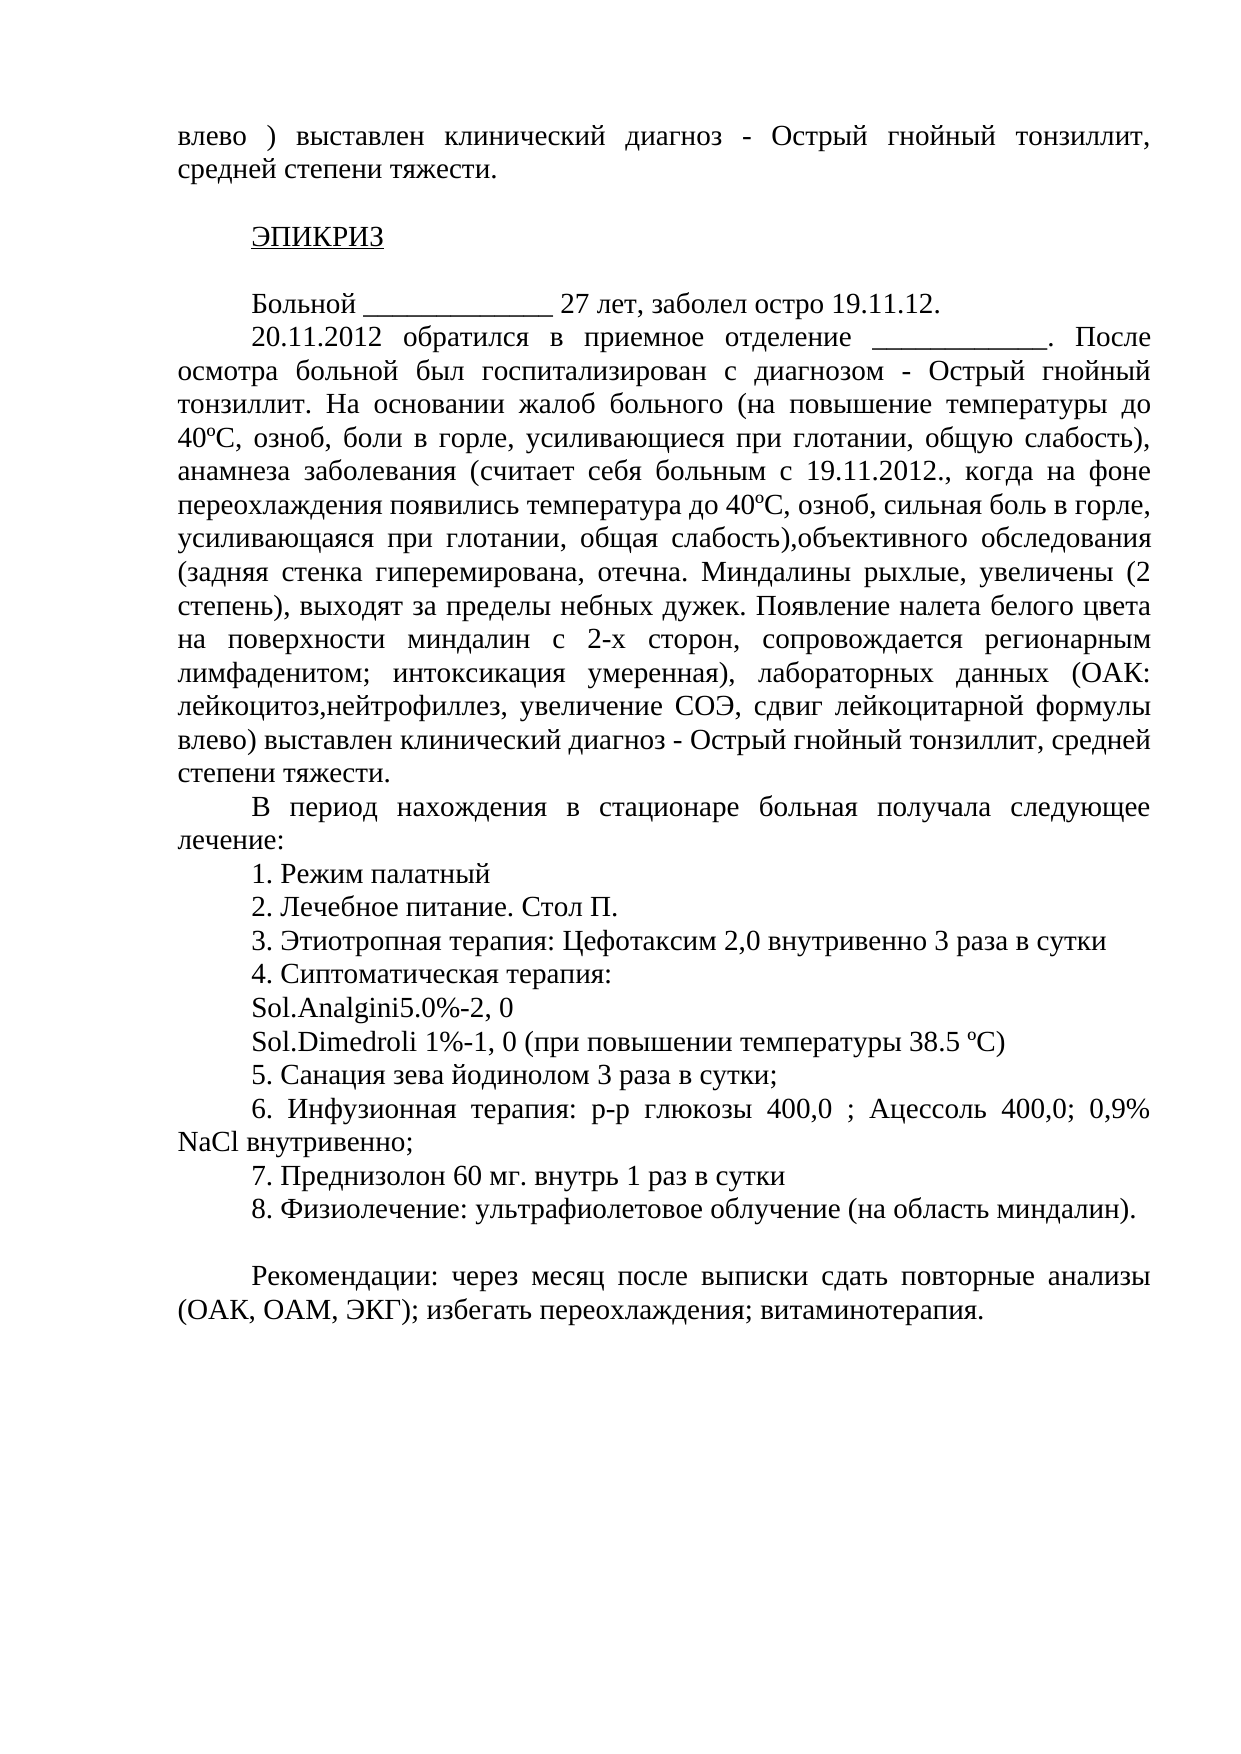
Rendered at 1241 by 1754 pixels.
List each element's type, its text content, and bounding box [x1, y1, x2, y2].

text Больной _____________ 27 лет, заболел остро 19.11.12. [177, 286, 1152, 319]
text Рекомендации: через месяц после выписки сдать повторные анализы (ОАК, ОАМ, ЭКГ); избегать переохлаждения; витаминотерапия. [177, 1258, 1152, 1326]
text 7. Преднизолон 60 мг. внутрь 1 раз в сутки [177, 1158, 1152, 1191]
text 2. Лечебное питание. Стол П. [177, 889, 1152, 923]
text 8. Физиолечение: ультрафиолетовое облучение (на область миндалин). [177, 1191, 1152, 1225]
text 5. Санация зева йодинолом 3 раза в сутки; [177, 1057, 1152, 1091]
text ЭПИКРИЗ [177, 219, 1152, 252]
text Sol.Analgini5.0%-2, 0 [177, 990, 1152, 1024]
text 6. Инфузионная терапия: р-р глюкозы 400,0 ; Ацессоль 400,0; 0,9% NaCl внутривенно; [177, 1091, 1152, 1158]
text Sol.Dimedroli 1%-1, 0 (при повышении температуры 38.5 ºС) [177, 1024, 1152, 1057]
text 1. Режим палатный [177, 856, 1152, 889]
text 20.11.2012 обратился в приемное отделение ____________. После осмотра больной был госпитализирован с диагнозом - Острый гнойный тонзиллит. На основании жалоб больного (на повышение температуры до 40ºС, озноб, боли в горле, усиливающиеся при глотании, общую слабость), анамнеза заболевания (считает себя больным с 19.11.2012., когда на фоне переохлаждения появились температура до 40ºС, озноб, сильная боль в горле, усиливающаяся при глотании, общая слабость),объективного обследования (задняя стенка гиперемирована, отечна. Миндалины рыхлые, увеличены (2 степень), выходят за пределы небных дужек. Появление налета белого цвета на поверхности миндалин с 2-х сторон, сопровождается регионарным лимфаденитом; интоксикация умеренная), лабораторных данных (ОАК: лейкоцитоз,нейтрофиллез, увеличение СОЭ, сдвиг лейкоцитарной формулы влево) выставлен клинический диагноз - Острый гнойный тонзиллит, средней степени тяжести. [177, 319, 1152, 789]
text 3. Этиотропная терапия: Цефотаксим 2,0 внутривенно 3 раза в сутки [177, 923, 1152, 957]
text 4. Сиптоматическая терапия: [177, 957, 1152, 990]
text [177, 118, 1152, 185]
text В период нахождения в стационаре больная получала следующее лечение: [177, 789, 1152, 856]
